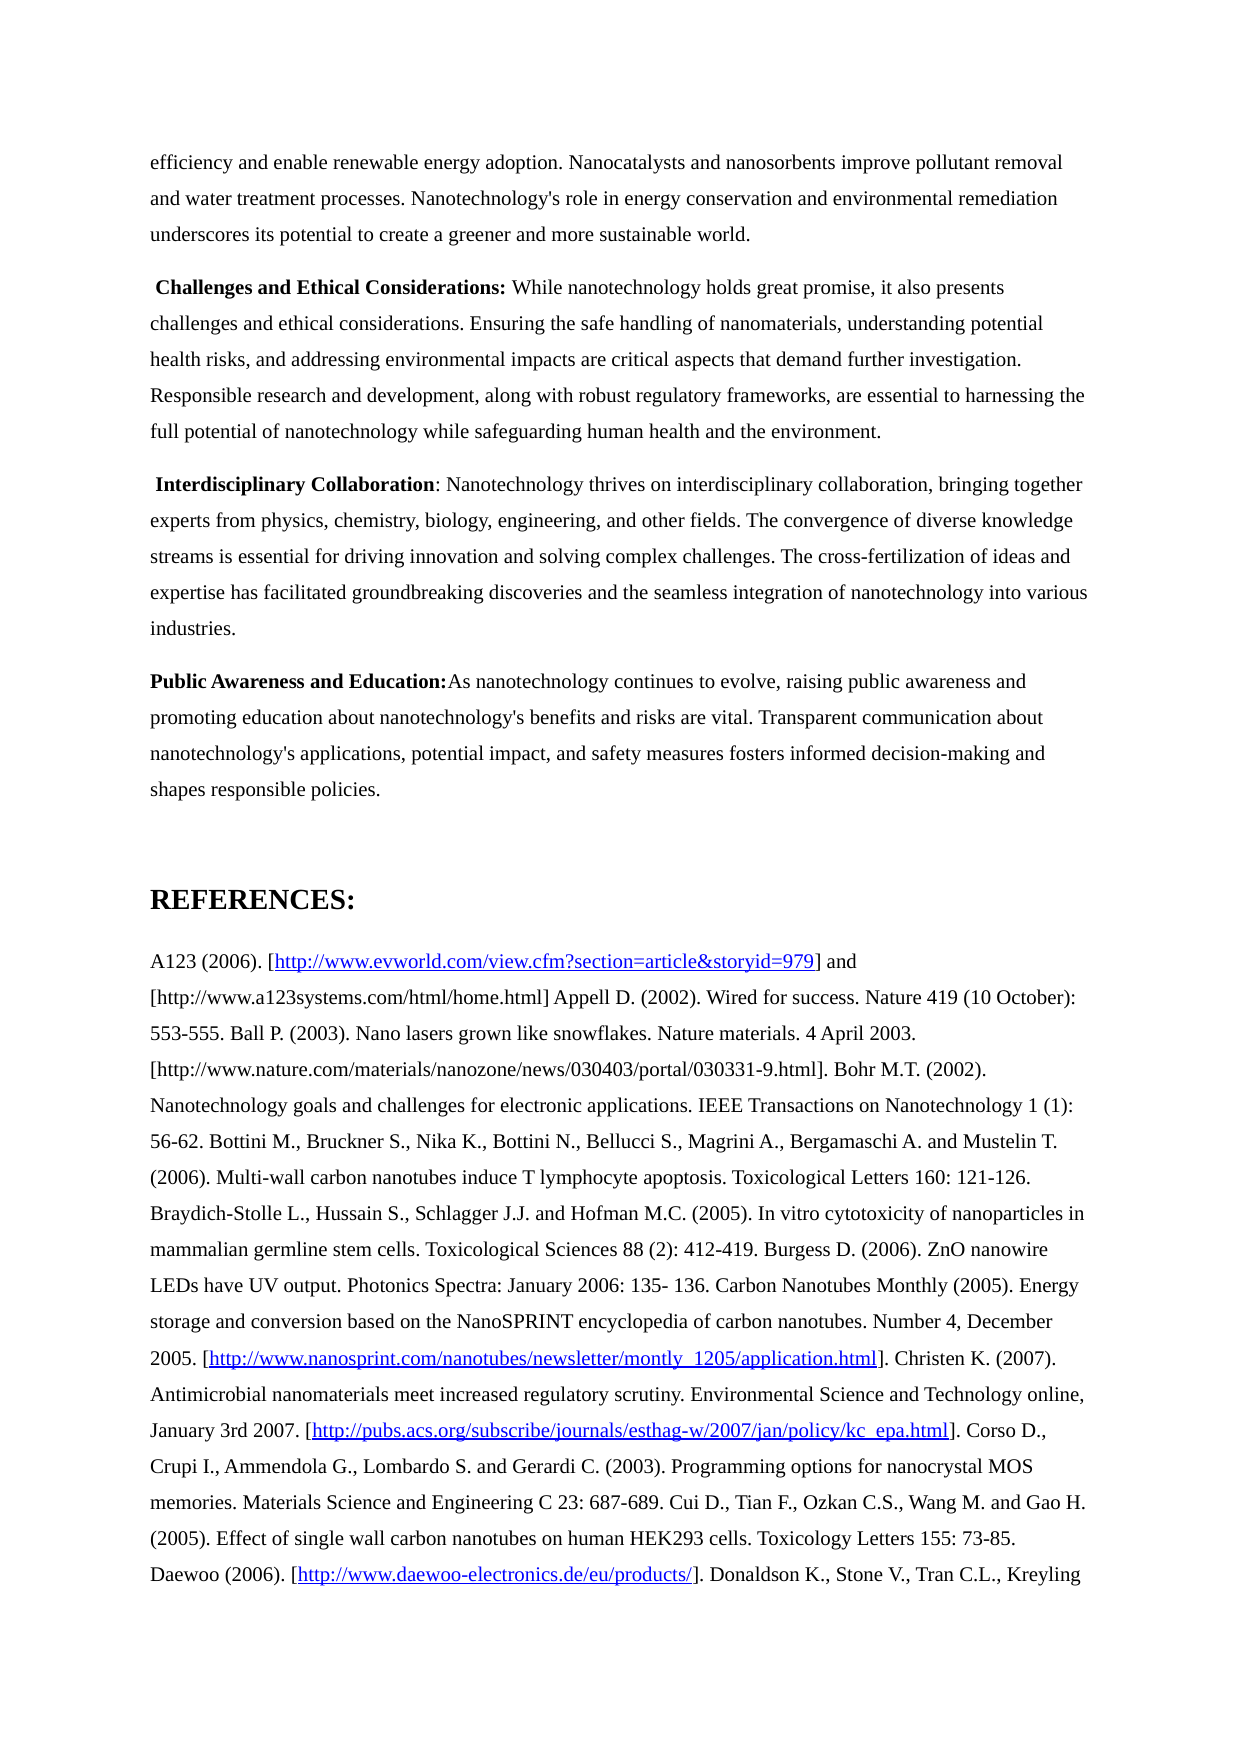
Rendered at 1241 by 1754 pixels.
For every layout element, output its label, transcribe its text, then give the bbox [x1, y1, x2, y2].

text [150, 150, 1090, 246]
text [150, 949, 1090, 1586]
text Interdisciplinary Collaboration: Nanotechnology thrives on interdisciplinary collaboration, bringing together experts from physics, chemistry, biology, engineering, and other fields. The convergence of diverse knowledge streams is essential for driving innovation and solving complex challenges. The cross-fertilization of ideas and expertise has facilitated groundbreaking discoveries and the seamless integration of nanotechnology into various industries. [150, 472, 1090, 640]
text Public Awareness and Education:As nanotechnology continues to evolve, raising public awareness and promoting education about nanotechnology's benefits and risks are vital. Transparent communication about nanotechnology's applications, potential impact, and safety measures fosters informed decision-making and shapes responsible policies. [150, 668, 1090, 801]
text Challenges and Ethical Considerations: While nanotechnology holds great promise, it also presents challenges and ethical considerations. Ensuring the safe handling of nanomaterials, understanding potential health risks, and addressing environmental impacts are critical aspects that demand further investigation. Responsible research and development, along with robust regulatory frameworks, are essential to harnessing the full potential of nanotechnology while safeguarding human health and the environment. [150, 275, 1090, 443]
text REFERENCES: [150, 882, 1090, 916]
